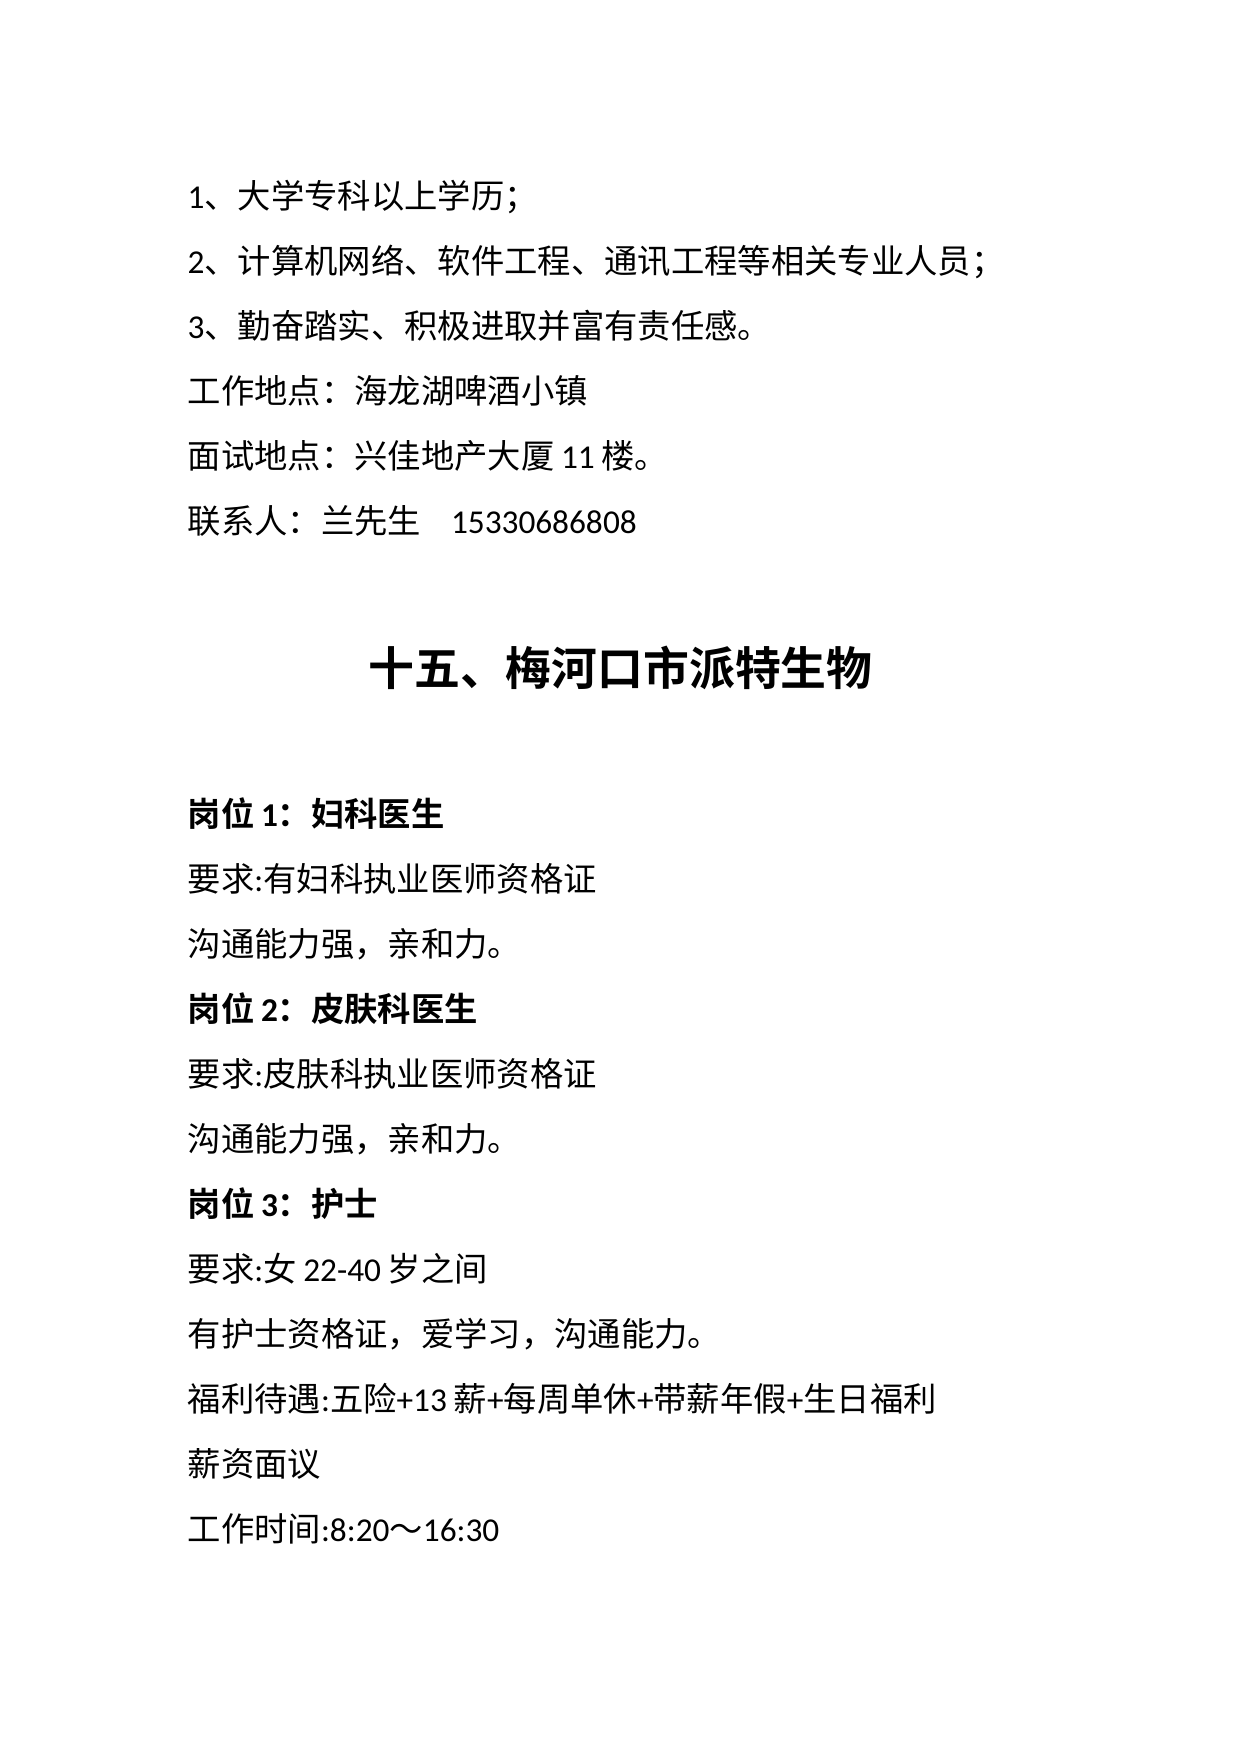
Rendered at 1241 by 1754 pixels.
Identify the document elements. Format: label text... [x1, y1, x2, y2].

text 要求:有妇科执业医师资格证 [187, 844, 1053, 909]
text 工作时间:8:20～16:30 [187, 1494, 1053, 1559]
text 要求:皮肤科执业医师资格证 [187, 1039, 1053, 1104]
text 沟通能力强，亲和力。 [187, 909, 1053, 974]
text 福利待遇:五险+13薪+每周单休+带薪年假+生日福利 [187, 1364, 1053, 1429]
text 2、计算机网络、软件工程、通讯工程等相关专业人员； [187, 227, 1053, 292]
text 联系人：兰先生 15330686808 [187, 487, 1053, 552]
text 1、大学专科以上学历； [187, 162, 1053, 227]
text 薪资面议 [187, 1429, 1053, 1494]
text 有护士资格证，爱学习，沟通能力。 [187, 1299, 1053, 1364]
text 岗位1：妇科医生 [187, 779, 1053, 844]
text 岗位2：皮肤科医生 [187, 974, 1053, 1039]
text 岗位3：护士 [187, 1169, 1053, 1234]
text 十五、梅河口市派特生物 [187, 617, 1053, 714]
text 3、勤奋踏实、积极进取并富有责任感。 [187, 292, 1053, 357]
text 要求:女22-40岁之间 [187, 1234, 1053, 1299]
text 沟通能力强，亲和力。 [187, 1104, 1053, 1169]
text 面试地点：兴佳地产大厦11楼。 [187, 422, 1053, 487]
text 工作地点：海龙湖啤酒小镇 [187, 357, 1053, 422]
